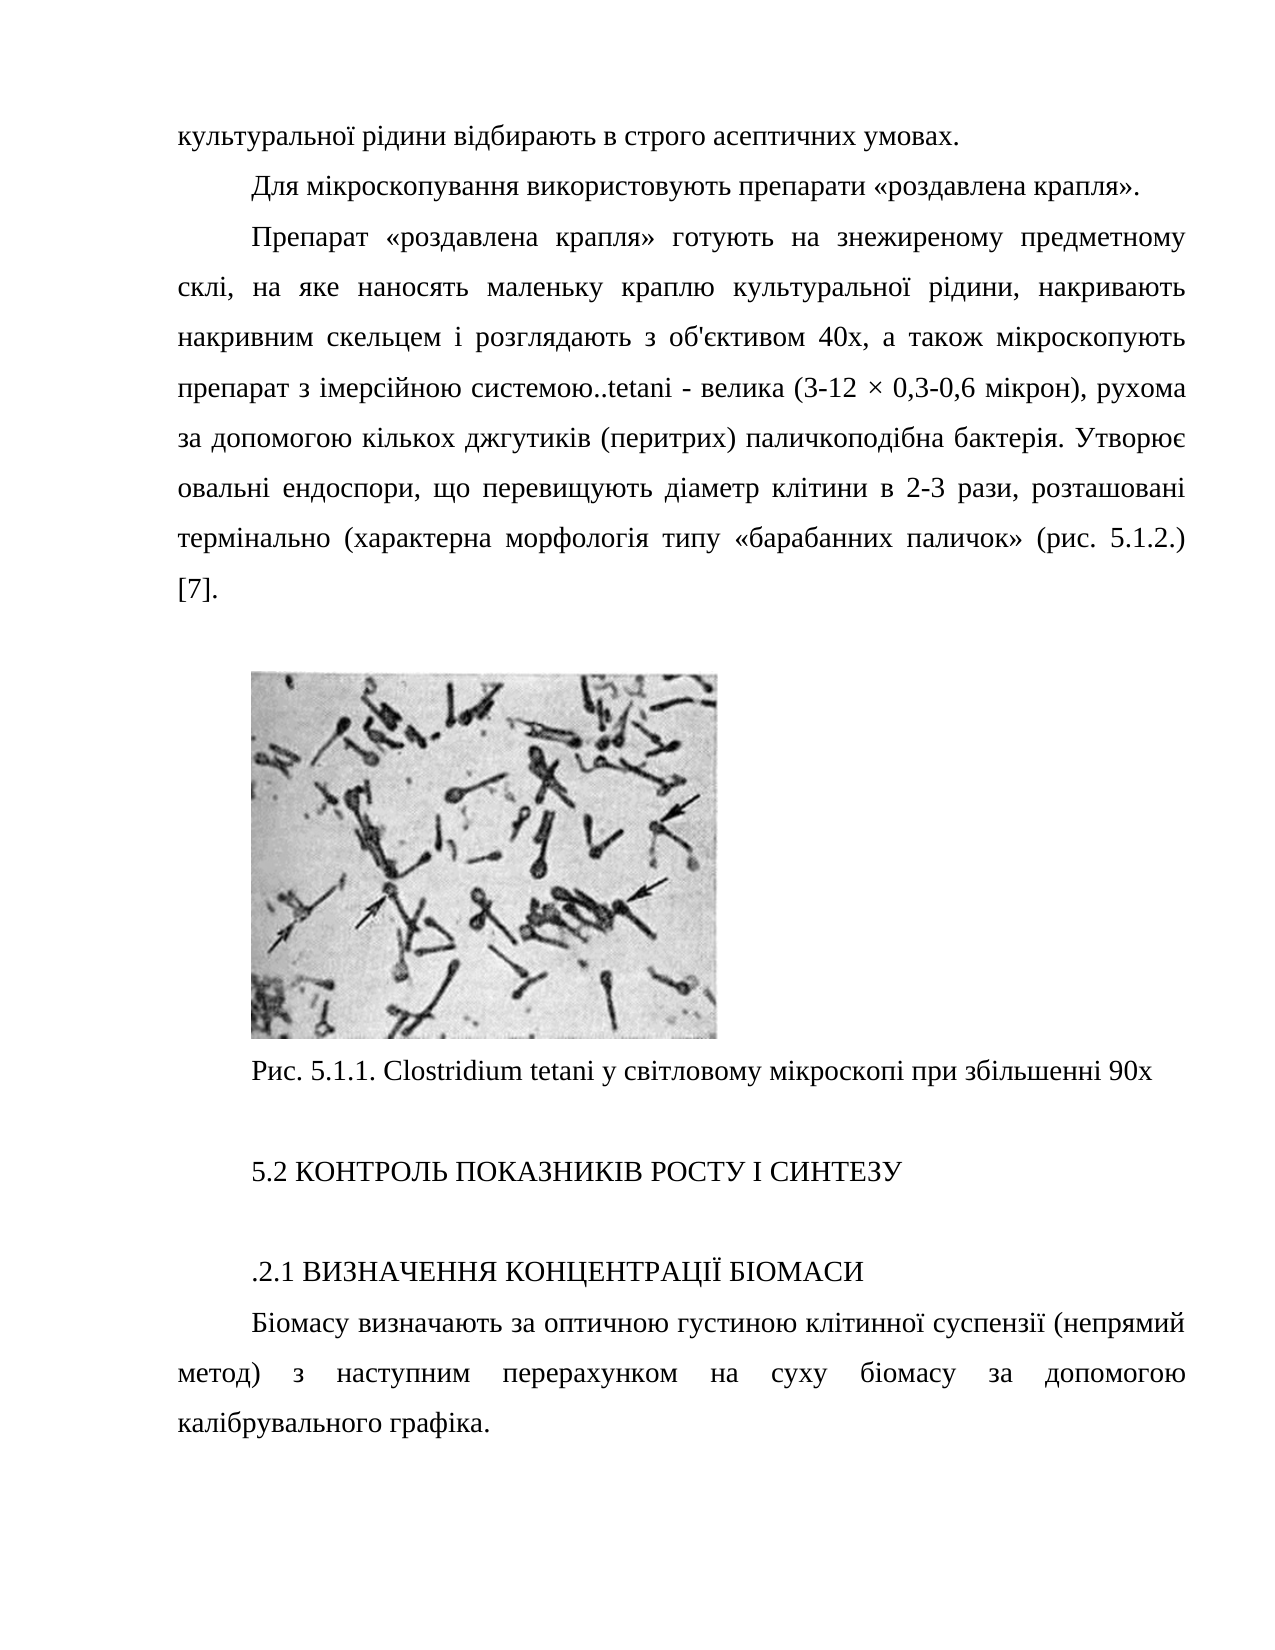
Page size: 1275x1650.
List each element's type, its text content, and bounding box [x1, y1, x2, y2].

text 5.2 Контроль показників росту і синтезу [177, 1154, 1186, 1187]
text Препарат «роздавлена крапля» готують на знежиреному предметному склі, на яке наносять маленьку краплю культуральної рідини, накривають накривним скельцем і розглядають з об'єктивом 40х, а також мікроскопують препарат з імерсійною системою..tetani - велика (3-12 × 0,3-0,6 мікрон), рухома за допомогою кількох джгутиків (перитрих) паличкоподібна бактерія. Утворює овальні ендоспори, що перевищують діаметр клітини в 2-3 рази, розташовані термінально (характерна морфологія типу «барабанних паличок» (рис. 5.1.2.) [7]. [177, 219, 1186, 604]
picture [251, 671, 719, 1039]
text .2.1 Визначення концентрації біомаси [177, 1254, 1186, 1288]
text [177, 118, 1186, 152]
text Рис. 5.1.1. Clostridium tetani у світловому мікроскопі при збільшенні 90х [177, 1053, 1186, 1087]
text Для мікроскопування використовують препарати «роздавлена крапля». [177, 168, 1186, 202]
text Біомасу визначають за оптичною густиною клітинної суспензії (непрямий метод) з наступним перерахунком на суху біомасу за допомогою калібрувального графіка. [177, 1305, 1186, 1439]
